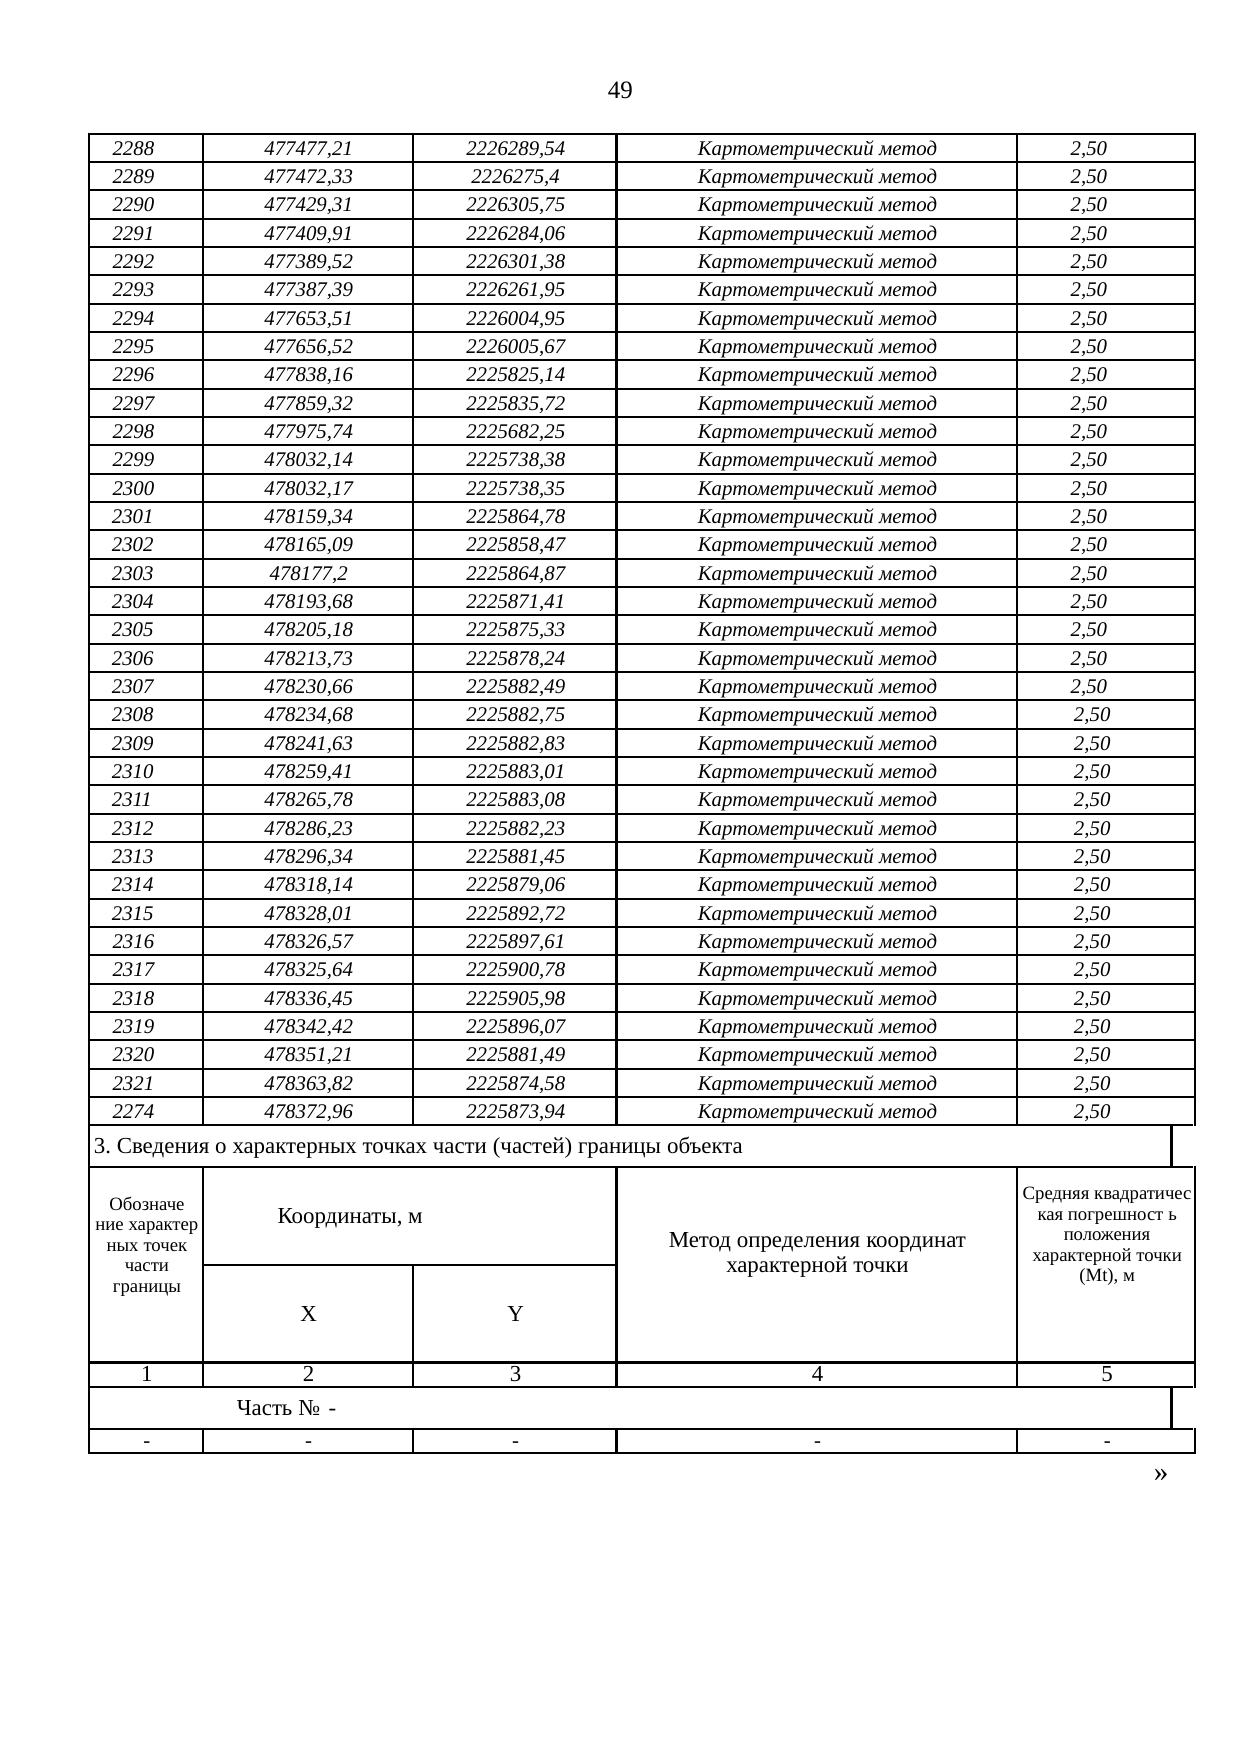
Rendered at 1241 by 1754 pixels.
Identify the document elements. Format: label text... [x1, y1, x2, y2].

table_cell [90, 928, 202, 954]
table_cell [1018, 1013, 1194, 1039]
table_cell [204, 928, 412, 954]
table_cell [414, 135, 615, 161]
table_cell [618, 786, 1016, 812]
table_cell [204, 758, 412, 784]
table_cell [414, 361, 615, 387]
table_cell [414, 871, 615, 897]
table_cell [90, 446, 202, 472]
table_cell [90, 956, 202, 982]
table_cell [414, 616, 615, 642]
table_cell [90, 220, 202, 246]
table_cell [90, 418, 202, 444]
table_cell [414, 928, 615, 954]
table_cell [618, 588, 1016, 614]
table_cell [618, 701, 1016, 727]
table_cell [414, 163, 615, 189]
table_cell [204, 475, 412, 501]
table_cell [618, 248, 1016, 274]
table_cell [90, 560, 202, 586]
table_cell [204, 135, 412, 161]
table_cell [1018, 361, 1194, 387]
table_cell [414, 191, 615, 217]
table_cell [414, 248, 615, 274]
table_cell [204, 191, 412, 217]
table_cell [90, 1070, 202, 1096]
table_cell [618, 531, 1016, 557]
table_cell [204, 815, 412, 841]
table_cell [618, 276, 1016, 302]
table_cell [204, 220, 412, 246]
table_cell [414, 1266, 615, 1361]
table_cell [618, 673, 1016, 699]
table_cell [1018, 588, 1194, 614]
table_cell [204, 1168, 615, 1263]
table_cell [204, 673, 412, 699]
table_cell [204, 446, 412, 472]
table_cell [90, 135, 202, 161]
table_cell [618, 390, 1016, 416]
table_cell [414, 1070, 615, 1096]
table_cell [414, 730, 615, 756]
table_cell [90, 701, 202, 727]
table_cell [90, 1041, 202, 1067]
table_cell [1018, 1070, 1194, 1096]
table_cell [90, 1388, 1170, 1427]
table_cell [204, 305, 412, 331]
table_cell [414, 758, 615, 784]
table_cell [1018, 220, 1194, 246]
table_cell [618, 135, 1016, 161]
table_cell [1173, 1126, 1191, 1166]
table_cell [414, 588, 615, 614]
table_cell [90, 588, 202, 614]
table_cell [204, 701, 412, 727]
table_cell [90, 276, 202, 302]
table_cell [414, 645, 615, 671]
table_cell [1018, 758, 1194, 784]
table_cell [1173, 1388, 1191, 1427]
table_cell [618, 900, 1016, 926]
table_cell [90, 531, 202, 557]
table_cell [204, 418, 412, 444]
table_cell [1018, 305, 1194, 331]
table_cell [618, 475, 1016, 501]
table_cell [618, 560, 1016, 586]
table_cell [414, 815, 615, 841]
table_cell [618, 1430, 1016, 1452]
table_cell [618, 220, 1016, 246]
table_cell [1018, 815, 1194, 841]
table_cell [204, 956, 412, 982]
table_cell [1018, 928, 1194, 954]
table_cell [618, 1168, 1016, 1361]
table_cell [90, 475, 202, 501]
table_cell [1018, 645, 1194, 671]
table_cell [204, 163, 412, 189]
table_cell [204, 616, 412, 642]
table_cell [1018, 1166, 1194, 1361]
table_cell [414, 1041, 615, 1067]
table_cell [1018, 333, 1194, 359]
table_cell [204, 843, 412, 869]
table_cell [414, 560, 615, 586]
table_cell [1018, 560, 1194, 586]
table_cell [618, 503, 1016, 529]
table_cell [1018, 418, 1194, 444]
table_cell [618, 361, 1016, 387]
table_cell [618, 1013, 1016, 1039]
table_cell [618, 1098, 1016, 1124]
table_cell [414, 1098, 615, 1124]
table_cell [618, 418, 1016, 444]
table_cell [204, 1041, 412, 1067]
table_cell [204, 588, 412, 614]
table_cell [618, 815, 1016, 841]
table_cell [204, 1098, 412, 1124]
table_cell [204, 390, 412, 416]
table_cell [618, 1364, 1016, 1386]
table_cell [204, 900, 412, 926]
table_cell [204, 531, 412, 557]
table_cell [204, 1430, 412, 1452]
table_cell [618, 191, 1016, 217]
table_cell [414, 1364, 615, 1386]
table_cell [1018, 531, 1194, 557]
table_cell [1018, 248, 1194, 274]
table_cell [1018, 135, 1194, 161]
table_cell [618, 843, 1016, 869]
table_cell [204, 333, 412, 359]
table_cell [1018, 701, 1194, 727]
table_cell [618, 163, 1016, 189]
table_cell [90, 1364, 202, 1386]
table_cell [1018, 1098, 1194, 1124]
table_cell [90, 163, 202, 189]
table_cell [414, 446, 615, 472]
text » [118, 1454, 1181, 1487]
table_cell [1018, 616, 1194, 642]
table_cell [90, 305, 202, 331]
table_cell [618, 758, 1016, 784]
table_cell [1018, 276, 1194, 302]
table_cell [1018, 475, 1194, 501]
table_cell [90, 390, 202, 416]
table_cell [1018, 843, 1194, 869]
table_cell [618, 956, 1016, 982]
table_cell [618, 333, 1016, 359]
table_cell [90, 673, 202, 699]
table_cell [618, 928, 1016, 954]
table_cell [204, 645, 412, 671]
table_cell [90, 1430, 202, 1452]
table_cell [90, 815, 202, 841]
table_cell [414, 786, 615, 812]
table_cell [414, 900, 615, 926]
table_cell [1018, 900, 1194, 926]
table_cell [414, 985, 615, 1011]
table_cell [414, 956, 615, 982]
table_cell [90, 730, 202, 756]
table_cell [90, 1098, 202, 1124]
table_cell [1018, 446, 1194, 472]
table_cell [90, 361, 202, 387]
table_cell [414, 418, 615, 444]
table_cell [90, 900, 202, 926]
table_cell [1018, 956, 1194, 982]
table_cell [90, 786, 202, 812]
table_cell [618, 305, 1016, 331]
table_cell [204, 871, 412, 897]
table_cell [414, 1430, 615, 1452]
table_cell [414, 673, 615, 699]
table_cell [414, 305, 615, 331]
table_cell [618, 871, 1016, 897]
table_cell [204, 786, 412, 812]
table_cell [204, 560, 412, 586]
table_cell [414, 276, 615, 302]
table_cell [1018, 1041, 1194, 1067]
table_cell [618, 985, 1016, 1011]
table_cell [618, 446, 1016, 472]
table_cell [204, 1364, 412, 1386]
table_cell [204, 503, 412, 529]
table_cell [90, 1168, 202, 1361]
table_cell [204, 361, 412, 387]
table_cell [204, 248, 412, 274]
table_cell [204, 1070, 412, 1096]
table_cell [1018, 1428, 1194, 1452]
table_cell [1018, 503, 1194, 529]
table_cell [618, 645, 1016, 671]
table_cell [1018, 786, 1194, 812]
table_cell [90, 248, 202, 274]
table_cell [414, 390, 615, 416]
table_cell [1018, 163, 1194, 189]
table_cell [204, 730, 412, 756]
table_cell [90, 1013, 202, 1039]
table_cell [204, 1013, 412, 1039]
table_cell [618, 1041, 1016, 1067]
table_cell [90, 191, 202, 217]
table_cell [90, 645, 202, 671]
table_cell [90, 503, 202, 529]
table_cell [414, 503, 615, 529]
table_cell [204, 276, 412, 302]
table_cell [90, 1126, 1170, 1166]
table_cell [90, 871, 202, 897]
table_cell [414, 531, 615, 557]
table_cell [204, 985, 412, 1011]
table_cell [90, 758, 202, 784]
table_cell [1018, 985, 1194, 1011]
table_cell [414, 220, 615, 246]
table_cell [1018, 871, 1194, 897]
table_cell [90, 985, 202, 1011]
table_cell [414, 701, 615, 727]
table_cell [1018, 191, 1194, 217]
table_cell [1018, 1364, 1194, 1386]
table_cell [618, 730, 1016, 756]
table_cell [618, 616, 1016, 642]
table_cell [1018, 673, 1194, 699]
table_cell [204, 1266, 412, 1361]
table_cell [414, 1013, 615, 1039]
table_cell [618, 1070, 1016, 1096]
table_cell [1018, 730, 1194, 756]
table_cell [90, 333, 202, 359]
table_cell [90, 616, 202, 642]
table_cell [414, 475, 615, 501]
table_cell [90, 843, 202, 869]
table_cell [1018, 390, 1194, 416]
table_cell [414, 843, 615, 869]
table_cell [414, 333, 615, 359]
